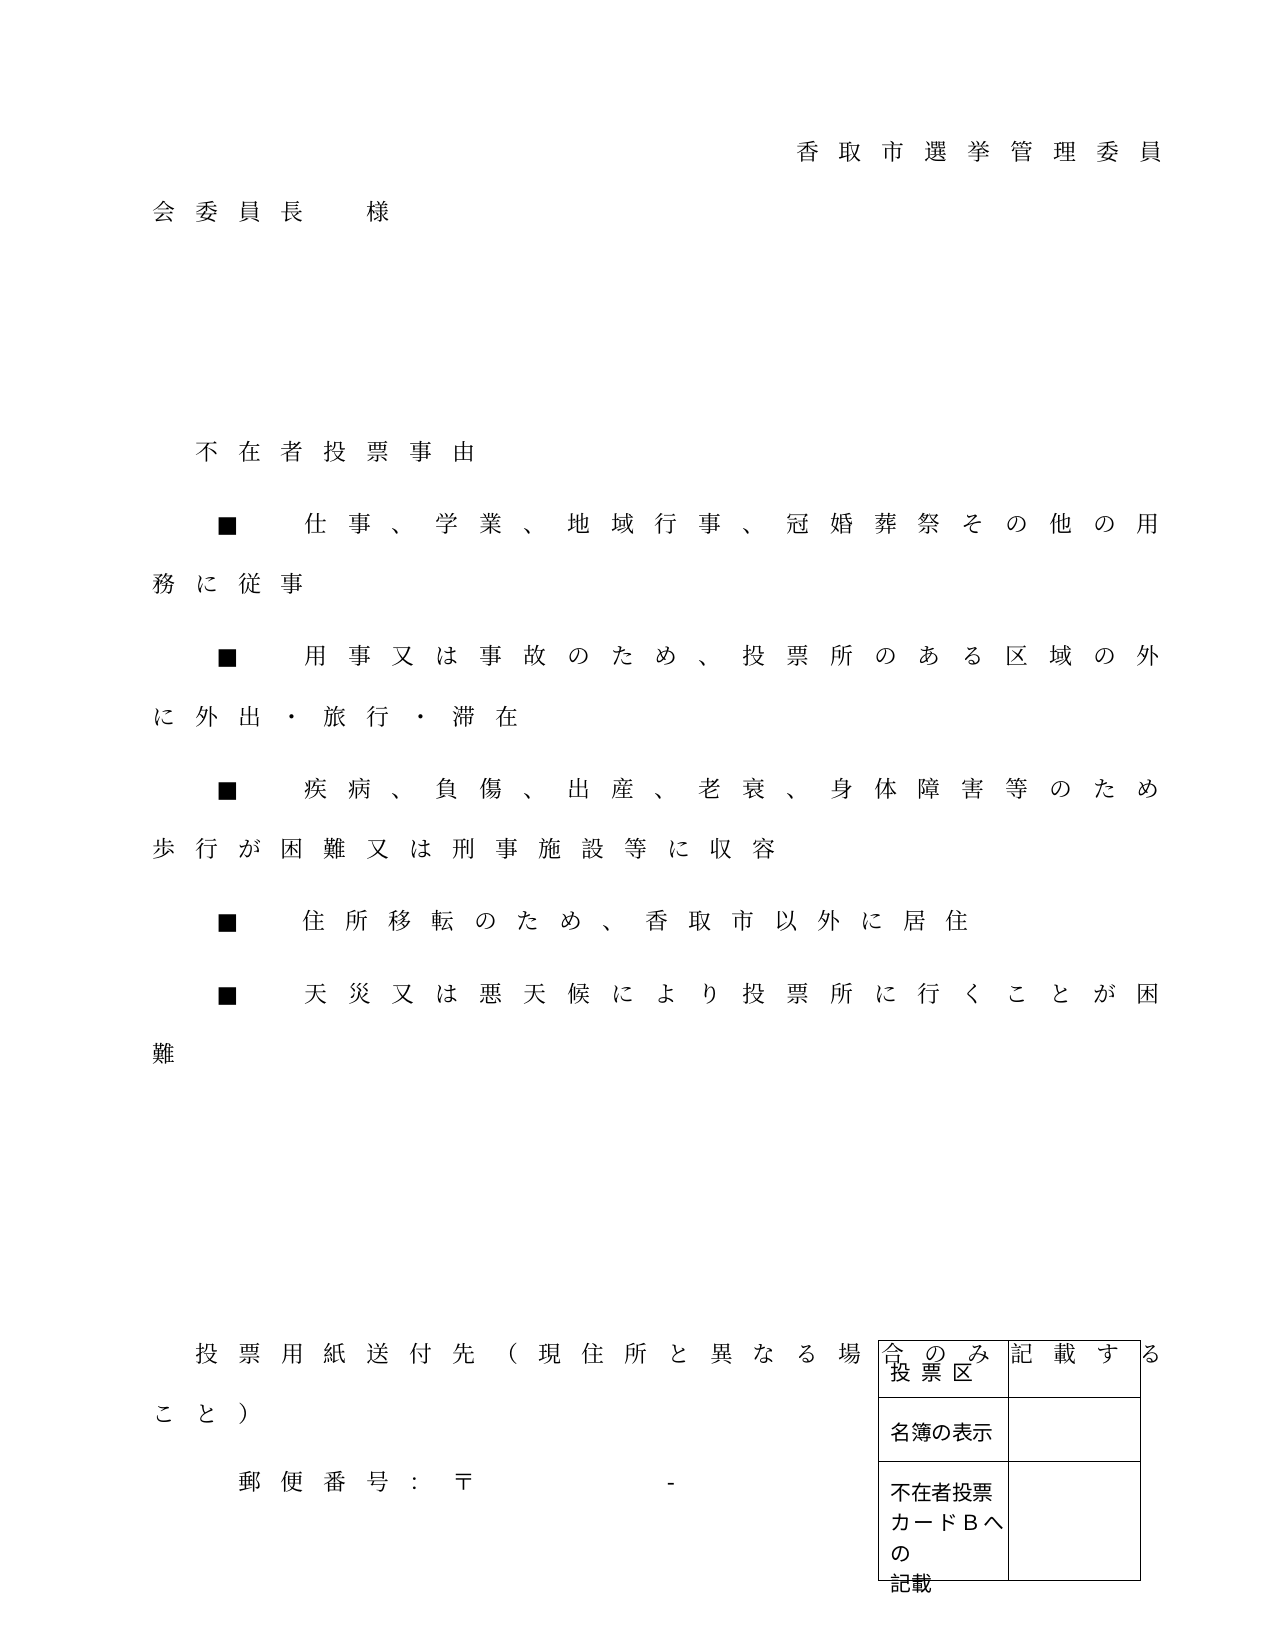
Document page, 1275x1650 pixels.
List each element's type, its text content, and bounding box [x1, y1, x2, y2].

text 投票用紙送付先（現住所と異なる場合のみ記載すること） [152, 1322, 1182, 1442]
text 郵便番号：〒 - [152, 1451, 1182, 1511]
text ■ 疾病、負傷、出産、老衰、身体障害等のため歩行が困難又は刑事施設等に収容 [152, 757, 1182, 877]
text 不在者投票事由 [152, 420, 1182, 480]
text 香取市選挙管理委員会委員長 様 [152, 120, 1182, 240]
text ■ 仕事、学業、地域行事、冠婚葬祭その他の用務に従事 [152, 492, 1182, 612]
text ■ 用事又は事故のため、投票所のある区域の外に外出・旅行・滞在 [152, 625, 1182, 745]
text ■ 住所移転のため、香取市以外に居住 [152, 890, 1182, 950]
text ■ 天災又は悪天候により投票所に行くことが困難 [152, 962, 1182, 1082]
